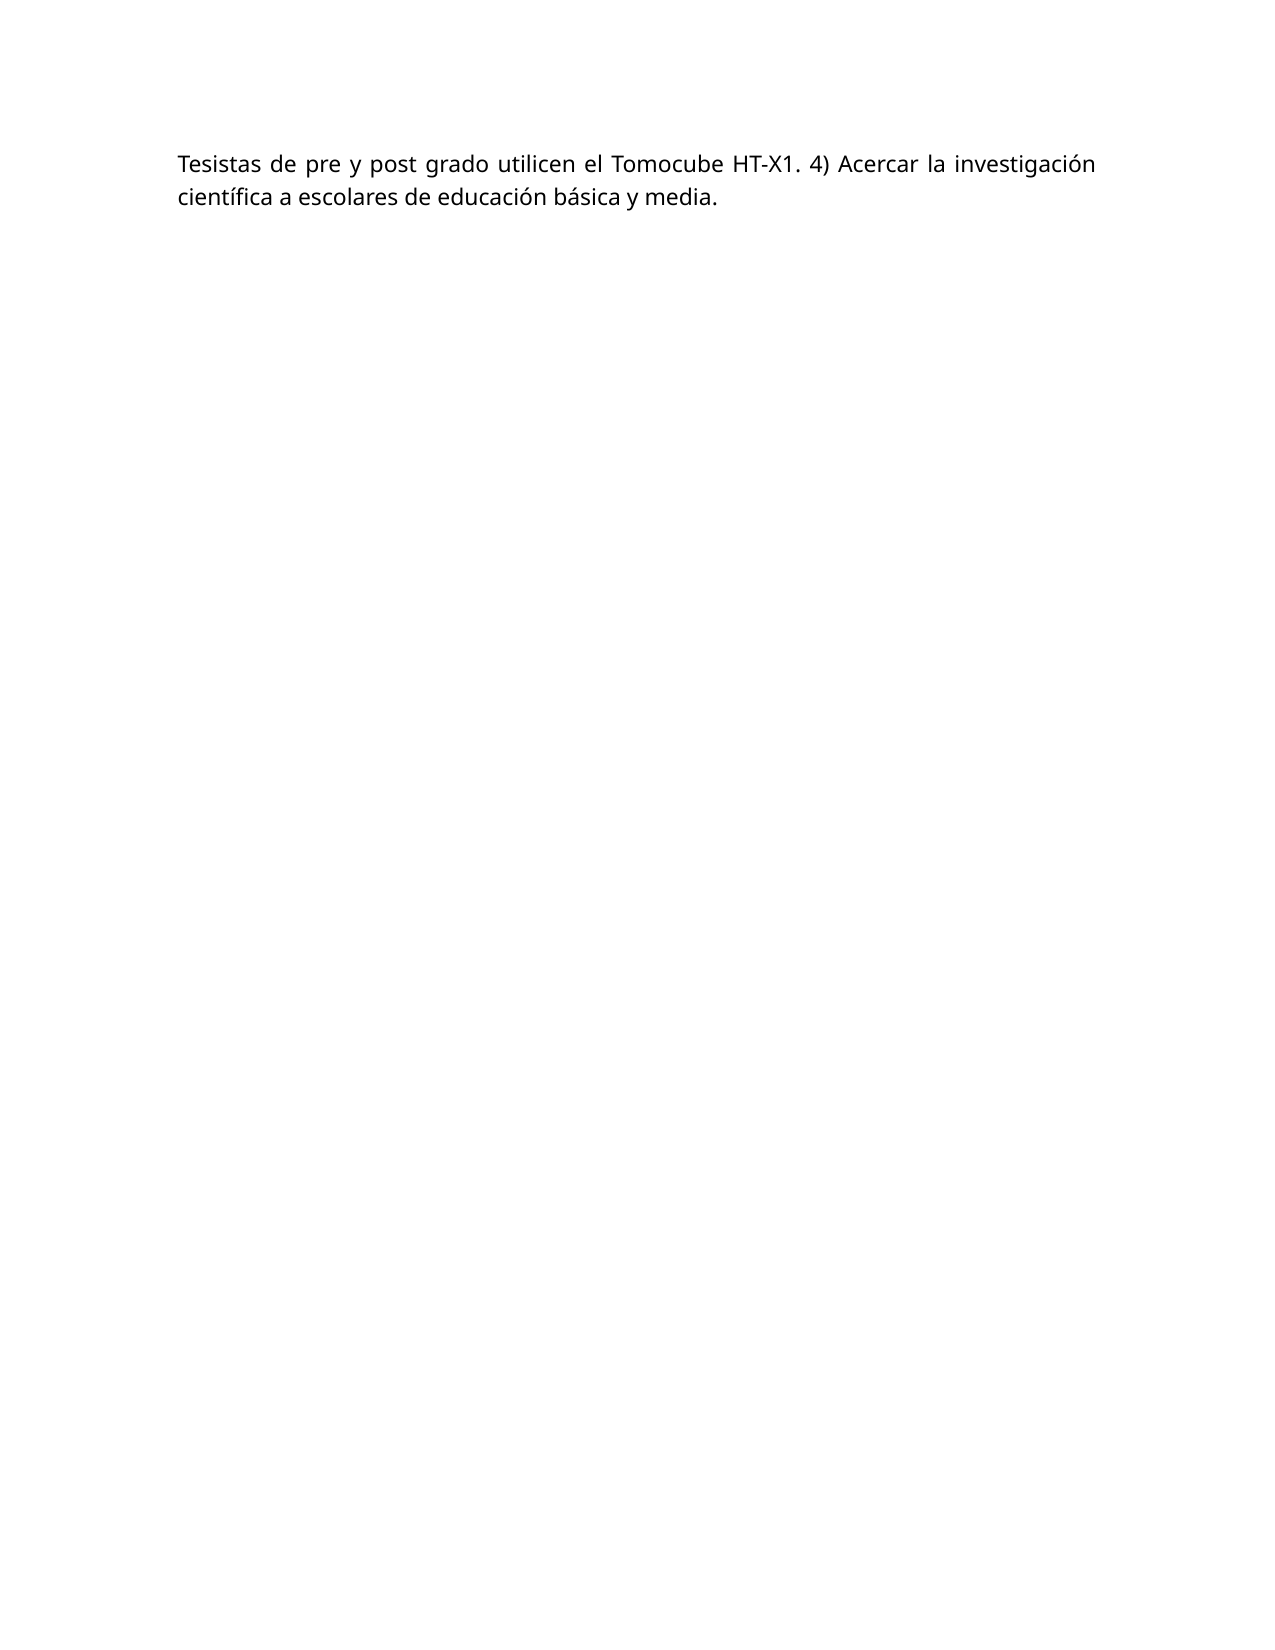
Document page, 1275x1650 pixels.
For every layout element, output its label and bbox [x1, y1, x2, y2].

text [177, 148, 1098, 213]
